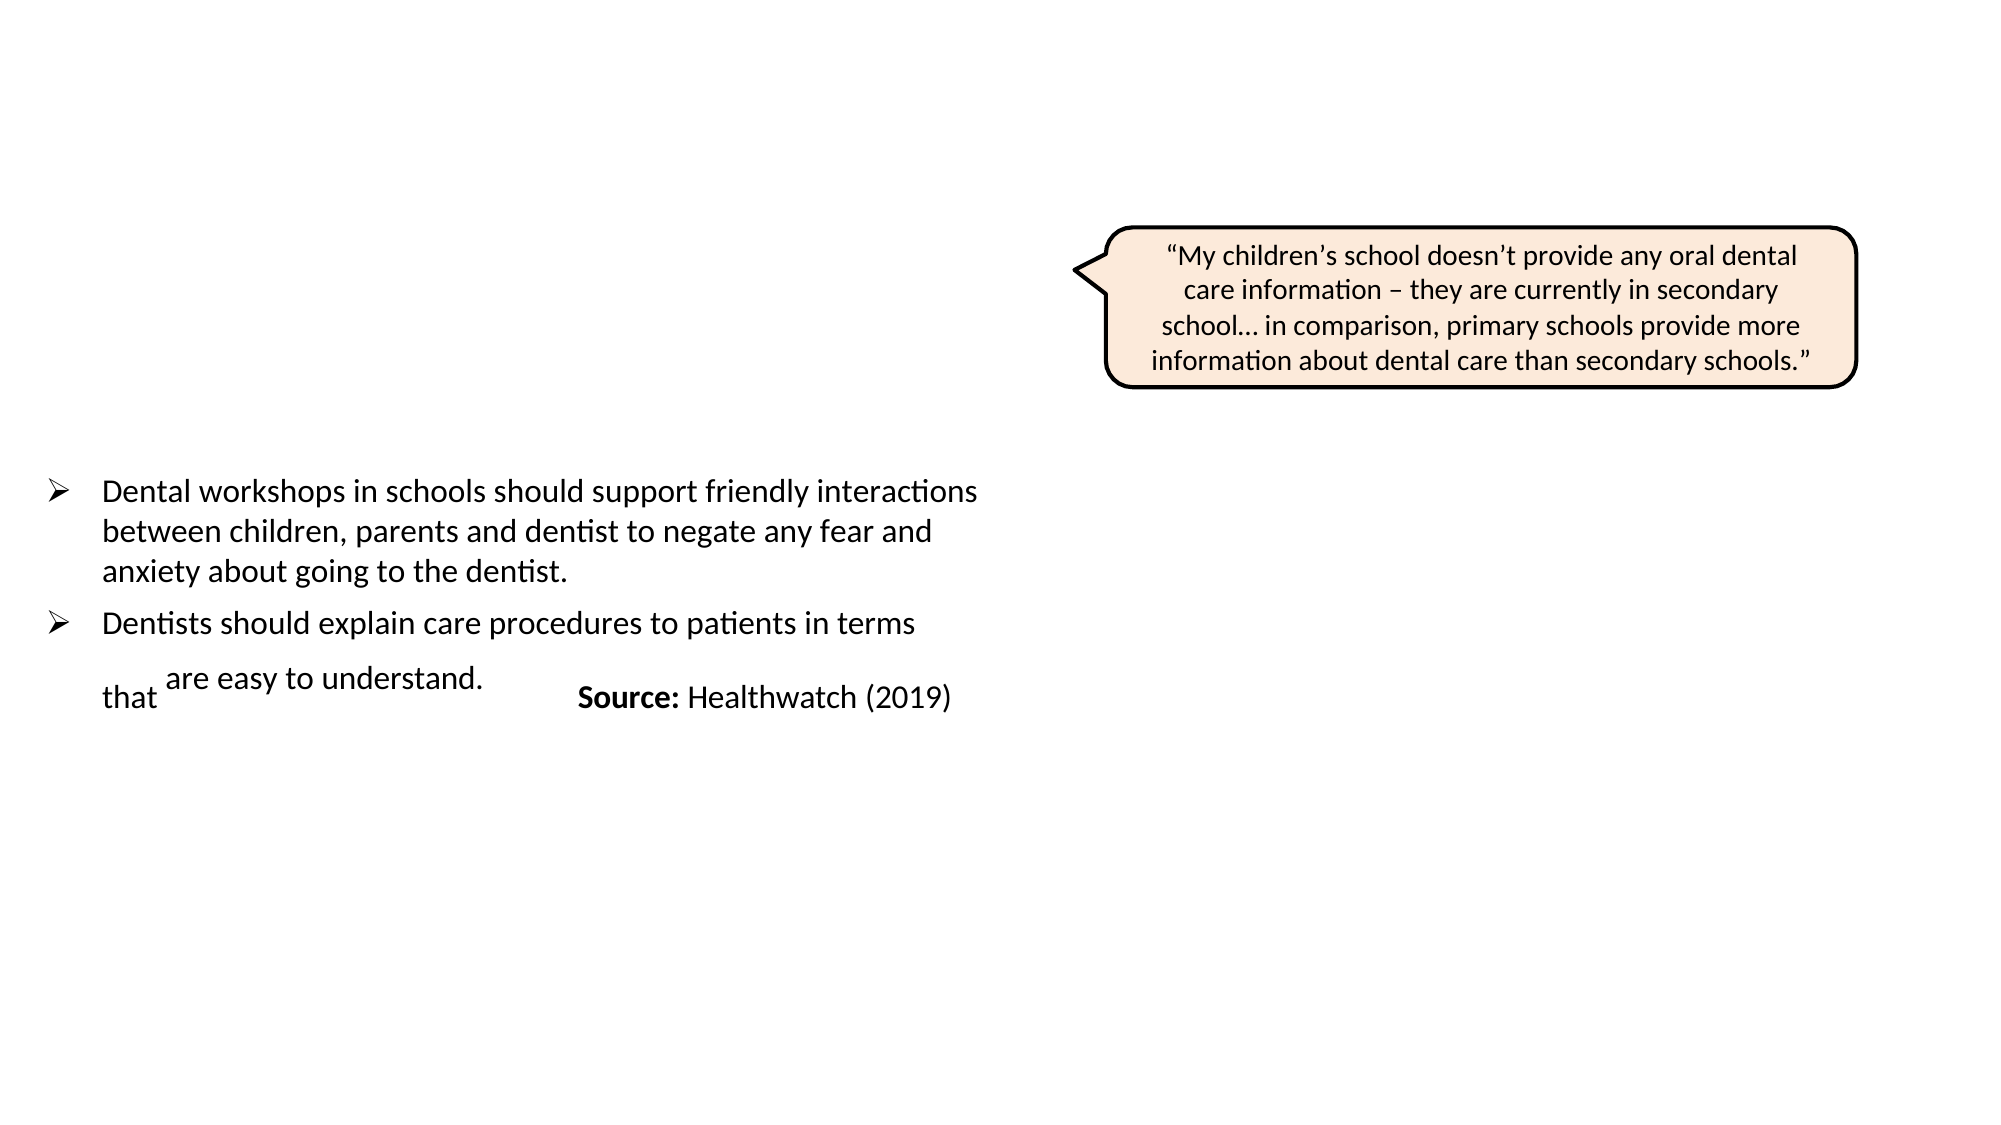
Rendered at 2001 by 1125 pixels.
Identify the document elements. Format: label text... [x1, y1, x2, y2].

text that are easy to understand. Source: Healthwatch (2019) [102, 643, 1056, 701]
list Dentists should explain care procedures to patients in terms [46, 602, 1056, 643]
list Dental workshops in schools should support friendly interactions between children, parents and dentist to negate any fear and anxiety about going to the dentist. [46, 471, 1007, 591]
